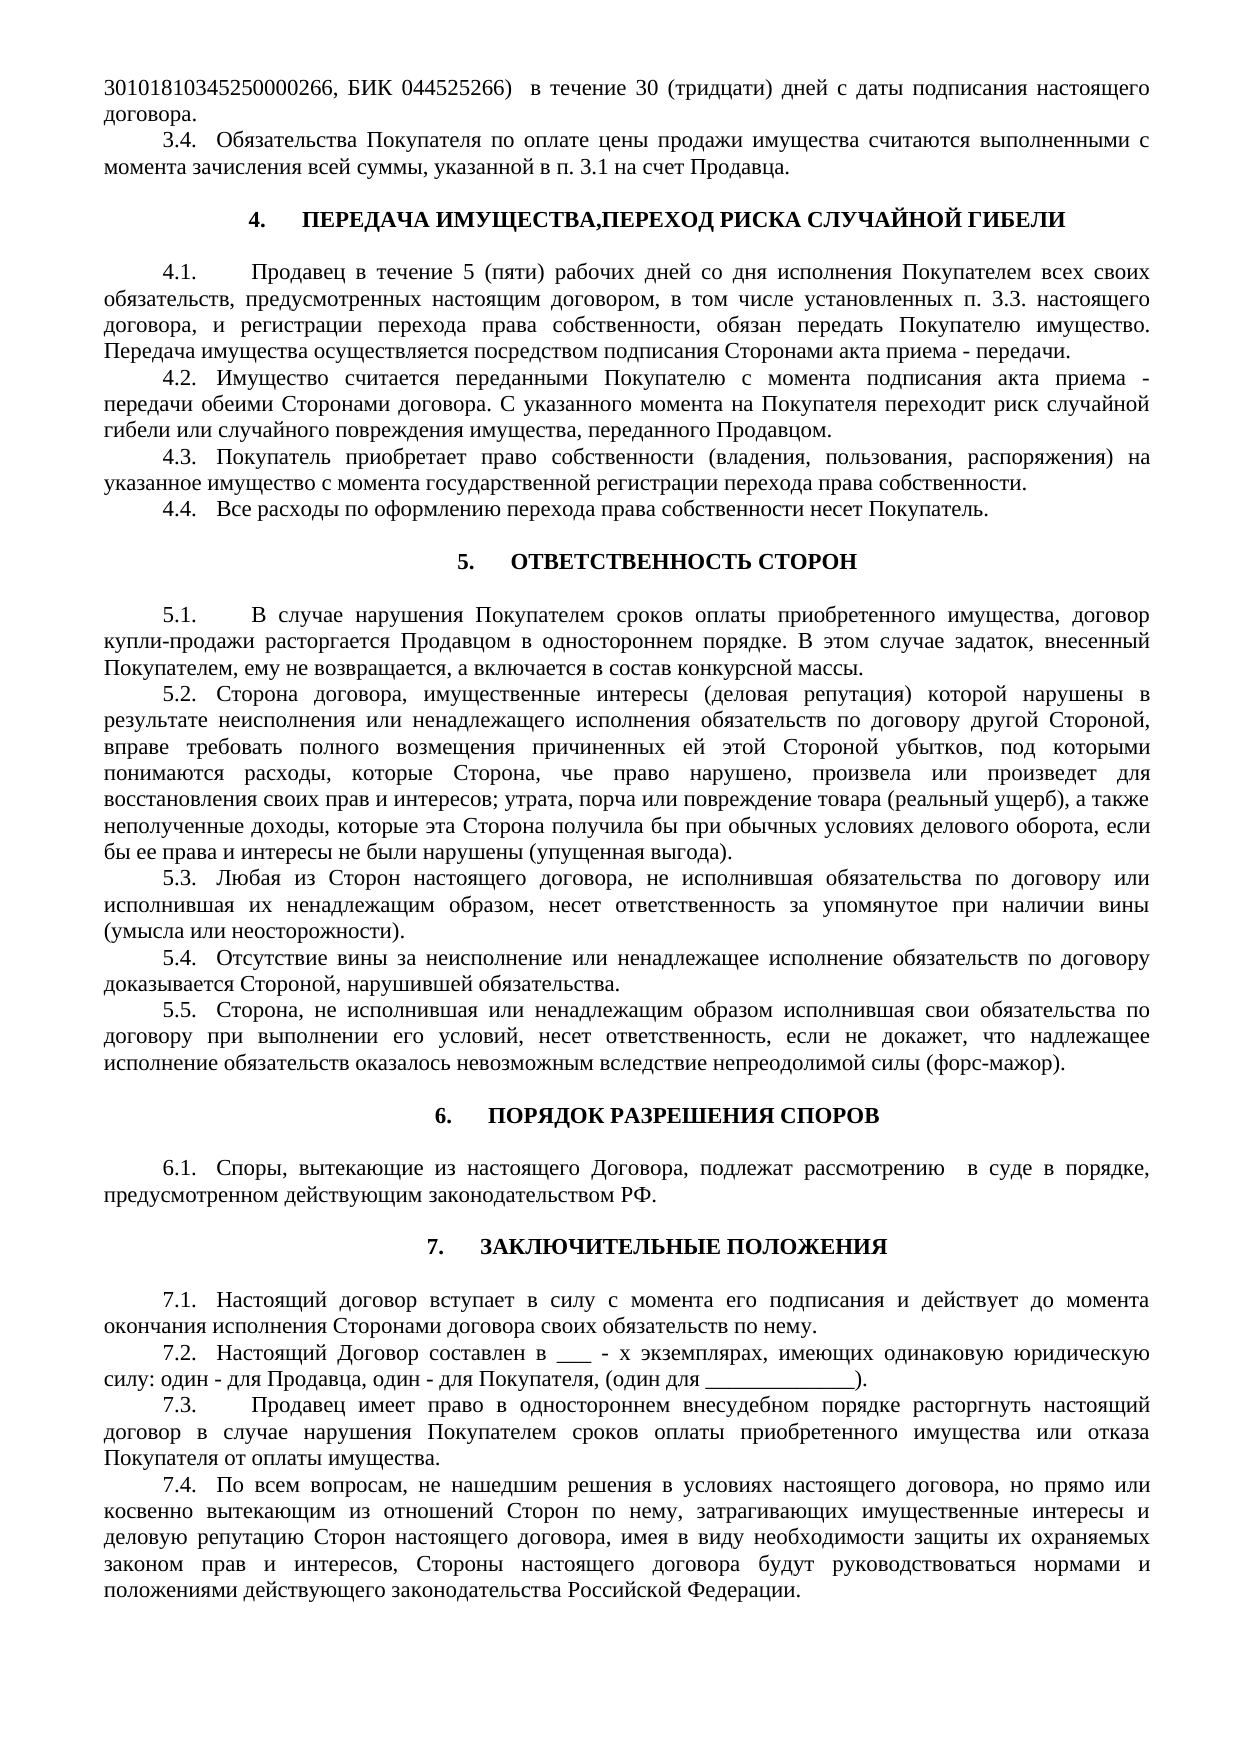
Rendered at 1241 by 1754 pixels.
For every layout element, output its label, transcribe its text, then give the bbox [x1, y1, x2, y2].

list Настоящий договор вступает в силу с момента его подписания и действует до момента окончания исполнения Сторонами договора своих обязательств по нему. [103, 1286, 1152, 1339]
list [103, 74, 1152, 127]
list Отсутствие вины за неисполнение или ненадлежащее исполнение обязательств по договору доказывается Стороной, нарушившей обязательства. [103, 943, 1152, 996]
list Покупатель приобретает право собственности (владения, пользования, распоряжения) на указанное имущество с момента государственной регистрации перехода права собственности. [103, 443, 1152, 496]
list Сторона договора, имущественные интересы (деловая репутация) которой нарушены в результате неисполнения или ненадлежащего исполнения обязательств по договору другой Стороной, вправе требовать полного возмещения причиненных ей этой Стороной убытков, под которыми понимаются расходы, которые Сторона, чье право нарушено, произвела или произведет для восстановления своих прав и интересов; утрата, порча или повреждение товара (реальный ущерб), а также неполученные доходы, которые эта Сторона получила бы при обычных условиях делового оборота, если бы ее права и интересы не были нарушены (упущенная выгода). [103, 680, 1152, 864]
list Любая из Сторон настоящего договора, не исполнившая обязательства по договору или исполнившая их ненадлежащим образом, несет ответственность за упомянутое при наличии вины (умысла или неосторожности). [103, 864, 1152, 943]
list ОТВЕТСТВЕННОСТЬ СТОРОН [103, 548, 1152, 574]
list Обязательства Покупателя по оплате цены продажи имущества считаются выполненными с момента зачисления всей суммы, указанной в п. 3.1 на счет Продавца. [103, 127, 1152, 179]
list ПЕРЕДАЧА ИМУЩЕСТВА,ПЕРЕХОД РИСКА СЛУЧАЙНОЙ ГИБЕЛИ [103, 206, 1152, 232]
list Имущество считается переданными Покупателю с момента подписания акта приема - передачи обеими Сторонами договора. С указанного момента на Покупателя переходит риск случайной гибели или случайного повреждения имущества, переданного Продавцом. [103, 364, 1152, 443]
list В случае нарушения Покупателем сроков оплаты приобретенного имущества, договор купли-продажи расторгается Продавцом в одностороннем порядке. В этом случае задаток, внесенный Покупателем, ему не возвращается, а включается в состав конкурсной массы. [103, 601, 1152, 680]
list ПОРЯДОК РАЗРЕШЕНИЯ СПОРОВ [103, 1102, 1152, 1128]
list ЗАКЛЮЧИТЕЛЬНЫЕ ПОЛОЖЕНИЯ [103, 1233, 1152, 1260]
list Споры, вытекающие из настоящего Договора, подлежат рассмотрению в суде в порядке, предусмотренном действующим законодательством РФ. [103, 1154, 1152, 1207]
list По всем вопросам, не нашедшим решения в условиях настоящего договора, но прямо или косвенно вытекающим из отношений Сторон по нему, затрагивающих имущественные интересы и деловую репутацию Сторон настоящего договора, имея в виду необходимости защиты их охраняемых законом прав и интересов, Стороны настоящего договора будут руководствоваться нормами и положениями действующего законодательства Российской Федерации. [103, 1471, 1152, 1602]
list Продавец имеет право в одностороннем внесудебном порядке расторгнуть настоящий договор в случае нарушения Покупателем сроков оплаты приобретенного имущества или отказа Покупателя от оплаты имущества. [103, 1392, 1152, 1471]
list Сторона, не исполнившая или ненадлежащим образом исполнившая свои обязательства по договору при выполнении его условий, несет ответственность, если не докажет, что надлежащее исполнение обязательств оказалось невозможным вследствие непреодолимой силы (форс-мажор). [103, 996, 1152, 1075]
list Настоящий Договор составлен в ___ - х экземплярах, имеющих одинаковую юридическую силу: один - для Продавца, один - для Покупателя, (один для _____________). [103, 1339, 1152, 1392]
list Продавец в течение 5 (пяти) рабочих дней со дня исполнения Покупателем всех своих обязательств, предусмотренных настоящим договором, в том числе установленных п. 3.3. настоящего договора, и регистрации перехода права собственности, обязан передать Покупателю имущество. Передача имущества осуществляется посредством подписания Сторонами акта приема - передачи. [103, 258, 1152, 364]
list Все расходы по оформлению перехода права собственности несет Покупатель. [103, 496, 1152, 522]
